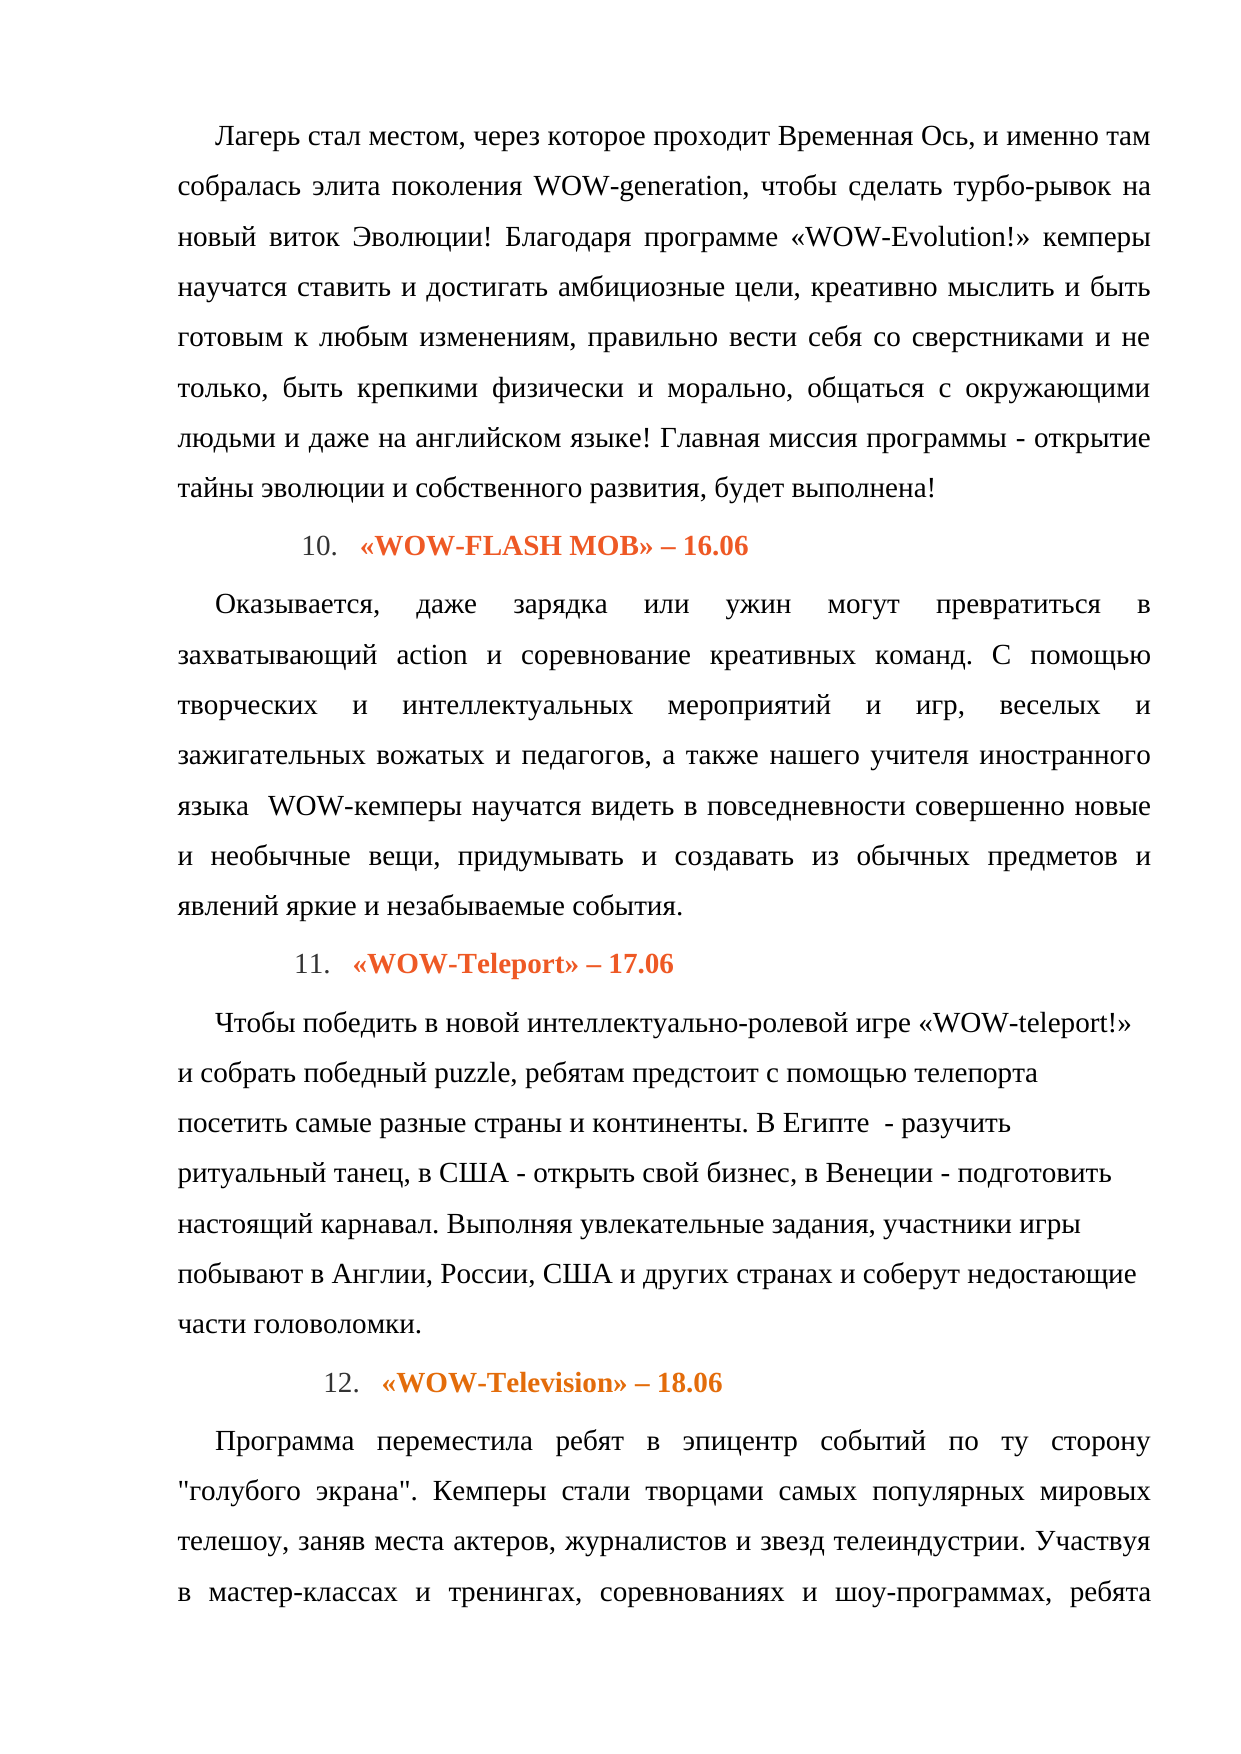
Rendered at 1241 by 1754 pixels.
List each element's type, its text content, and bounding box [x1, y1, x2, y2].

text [177, 1423, 1152, 1607]
text 10. «WOW-FLASH MOB» – 16.06 [177, 528, 1152, 562]
text 11. «WOW-Teleport» – 17.06 [177, 947, 1152, 980]
text Лагерь стал местом, через которое проходит Временная Ось, и именно там собралась элита поколения WOW-generation, чтобы сделать турбо-рывок на новый виток Эволюции! Благодаря программе «WOW-Evolution!» кемперы научатся ставить и достигать амбициозные цели, креативно мыслить и быть готовым к любым изменениям, правильно вести себя со сверстниками и не только, быть крепкими физически и морально, общаться с окружающими людьми и даже на английском языке! Главная миссия программы - открытие тайны эволюции и собственного развития, будет выполнена! [177, 118, 1152, 504]
text Оказывается, даже зарядка или ужин могут превратиться в захватывающий action и соревнование креативных команд. С помощью творческих и интеллектуальных мероприятий и игр, веселых и зажигательных вожатых и педагогов, а также нашего учителя иностранного языка WOW-кемперы научатся видеть в повседневности совершенно новые и необычные вещи, придумывать и создавать из обычных предметов и явлений яркие и незабываемые события. [177, 587, 1152, 922]
text Чтобы победить в новой интеллектуально-ролевой игре «WOW-teleport!» и собрать победный puzzle, ребятам предстоит с помощью телепорта посетить самые разные страны и континенты. В Египте - разучить ритуальный танец, в США - открыть свой бизнес, в Венеции - подготовить настоящий карнавал. Выполняя увлекательные задания, участники игры побывают в Англии, России, США и других странах и соберут недостающие части головоломки. [177, 1005, 1152, 1340]
text 12. «WOW-Television» – 18.06 [177, 1365, 1152, 1398]
